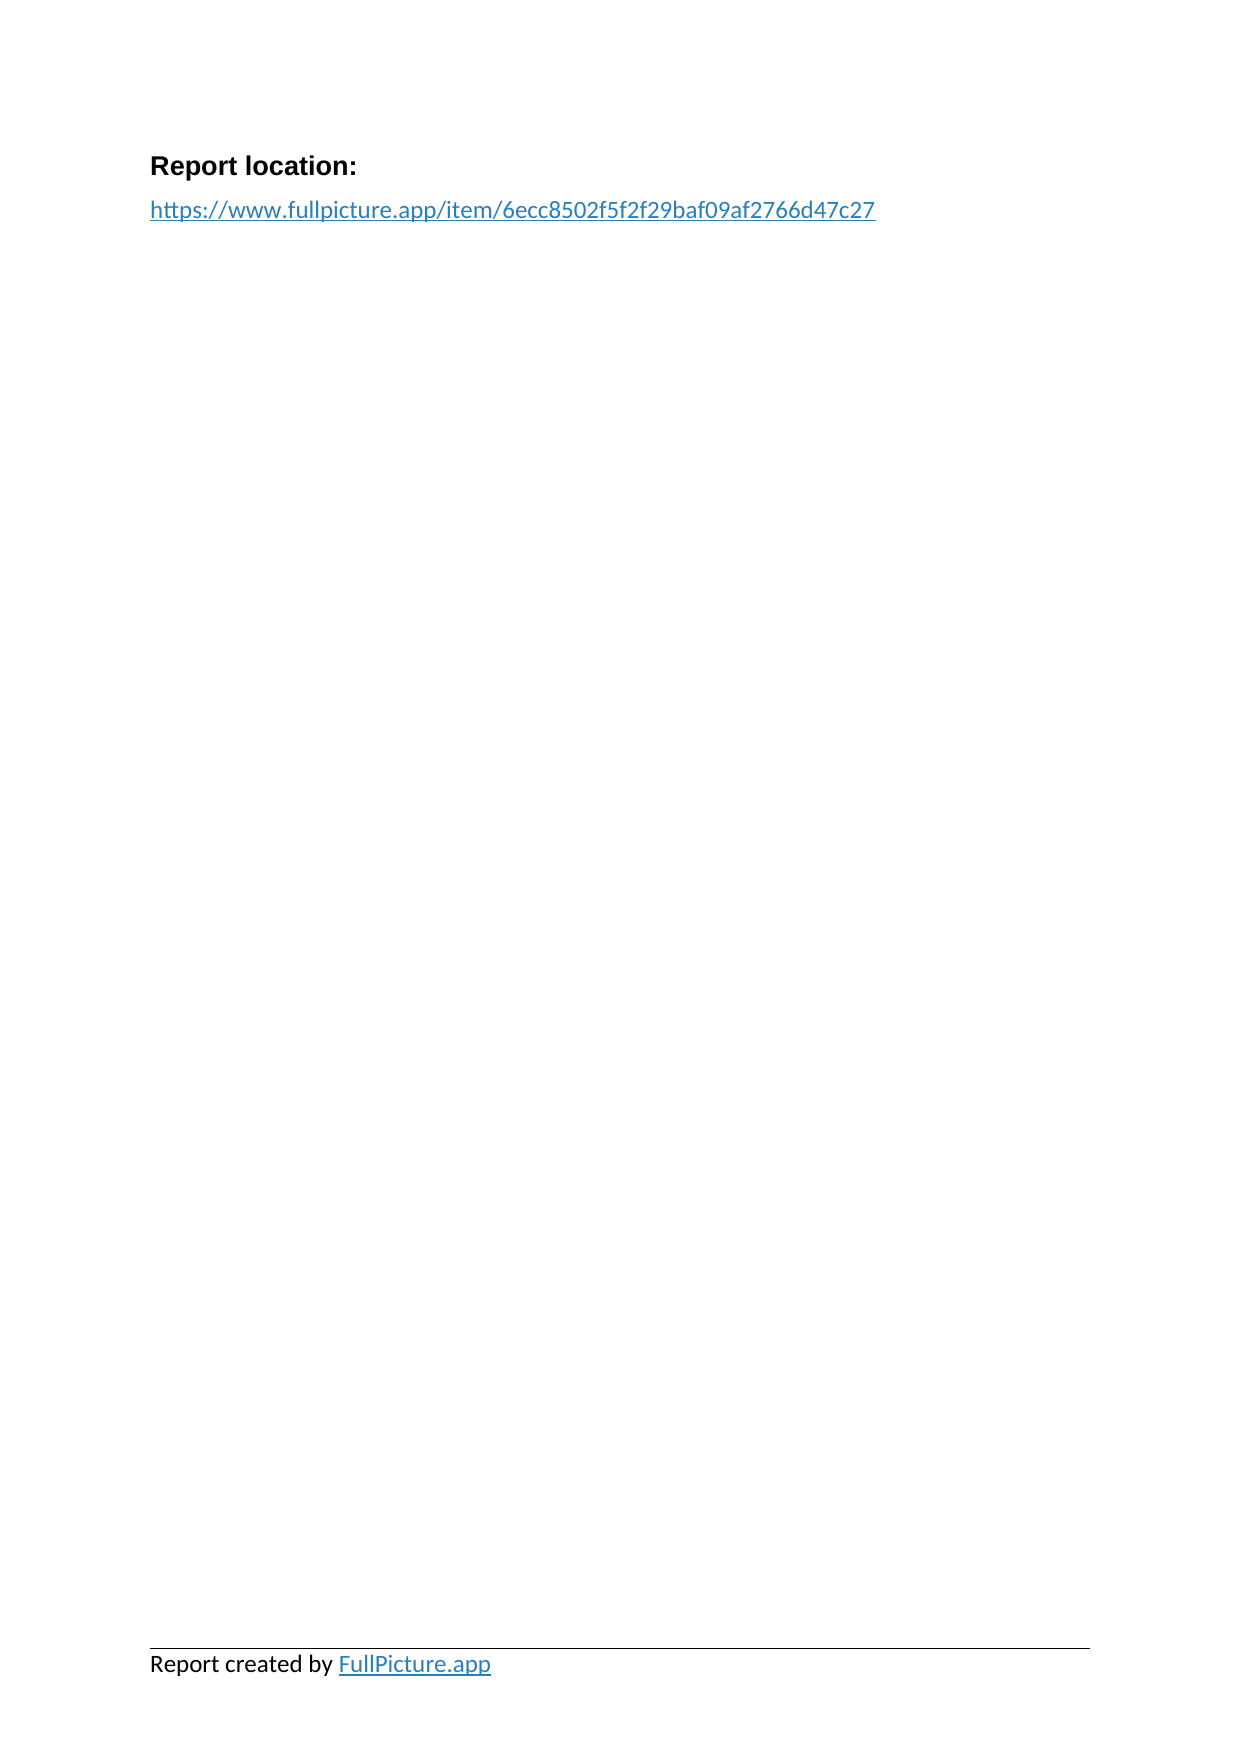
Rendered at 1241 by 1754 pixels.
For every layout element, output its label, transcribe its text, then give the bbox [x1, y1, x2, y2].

subtitle Report location: [150, 150, 1090, 181]
text https://www.fullpicture.app/item/6ecc8502f5f2f29baf09af2766d47c27 [150, 194, 1090, 224]
